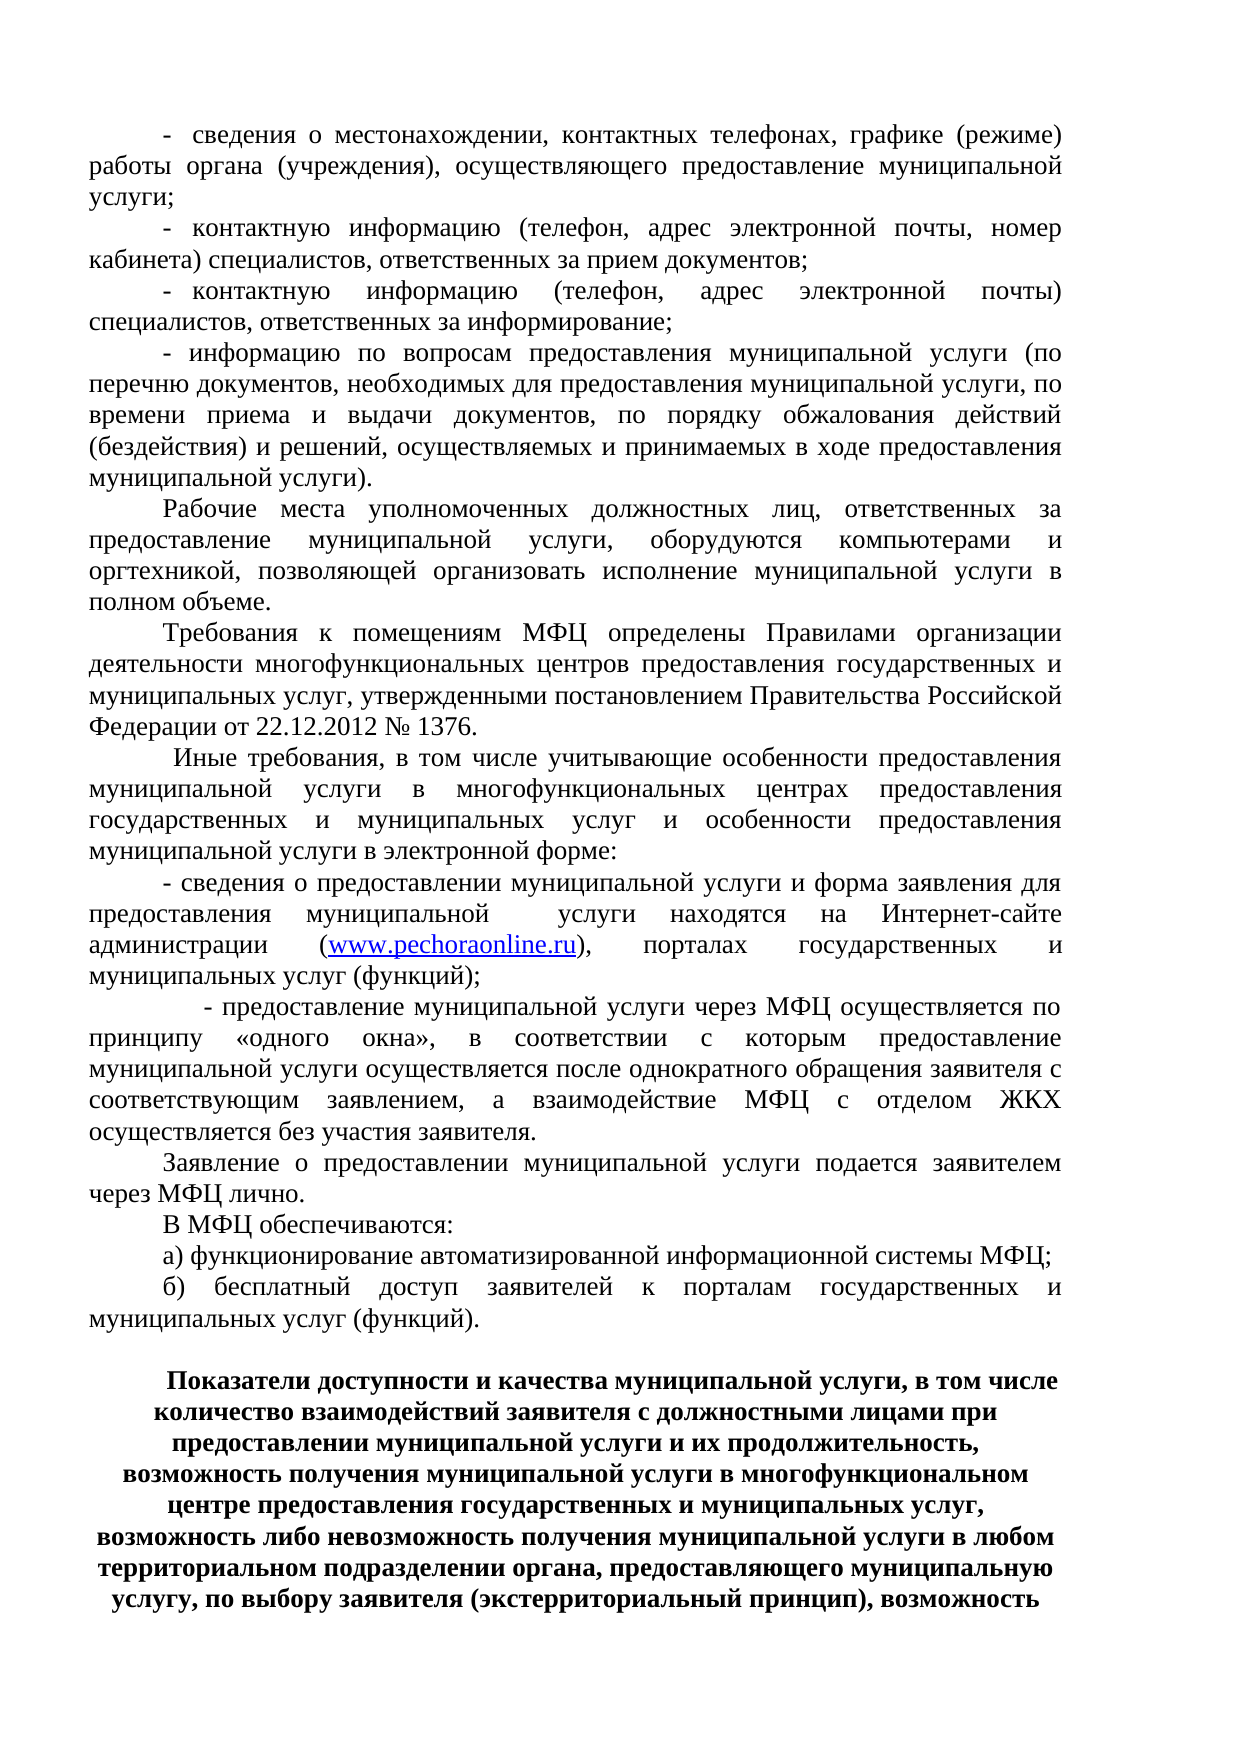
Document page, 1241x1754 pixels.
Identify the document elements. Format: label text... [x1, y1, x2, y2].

text В МФЦ обеспечиваются: [89, 1208, 1063, 1239]
text а) функционирование автоматизированной информационной системы МФЦ; [89, 1239, 1063, 1271]
text - сведения о предоставлении муниципальной услуги и форма заявления для предоставления муниципальной услуги находятся на Интернет-сайте администрации (www.pechoraonline.ru), порталах государственных и муниципальных услуг (функций); [89, 866, 1063, 990]
list сведения о местонахождении, контактных телефонах, графике (режиме) работы органа (учреждения), осуществляющего предоставление муниципальной услуги; [89, 118, 1063, 212]
text - информацию по вопросам предоставления муниципальной услуги (по перечню документов, необходимых для предоставления муниципальной услуги, по времени приема и выдачи документов, по порядку обжалования действий (бездействия) и решений, осуществляемых и принимаемых в ходе предоставления муниципальной услуги). [89, 336, 1063, 492]
text - предоставление муниципальной услуги через МФЦ осуществляется по принципу «одного окна», в соответствии с которым предоставление муниципальной услуги осуществляется после однократного обращения заявителя с соответствующим заявлением, а взаимодействие МФЦ с отделом ЖКХ осуществляется без участия заявителя. [89, 990, 1063, 1146]
text Требования к помещениям МФЦ определены Правилами организации деятельности многофункциональных центров предоставления государственных и муниципальных услуг, утвержденными постановлением Правительства Российской Федерации от 22.12.2012 № 1376. [89, 616, 1063, 741]
list контактную информацию (телефон, адрес электронной почты, номер кабинета) специалистов, ответственных за прием документов; [89, 212, 1063, 274]
text Рабочие места уполномоченных должностных лиц, ответственных за предоставление муниципальной услуги, оборудуются компьютерами и оргтехникой, позволяющей организовать исполнение муниципальной услуги в полном объеме. [89, 492, 1063, 616]
text б) бесплатный доступ заявителей к порталам государственных и муниципальных услуг (функций). [89, 1271, 1063, 1333]
list контактную информацию (телефон, адрес электронной почты) специалистов, ответственных за информирование; [89, 274, 1063, 336]
text Иные требования, в том числе учитывающие особенности предоставления муниципальной услуги в многофункциональных центрах предоставления государственных и муниципальных услуг и особенности предоставления муниципальной услуги в электронной форме: [89, 741, 1063, 866]
text Заявление о предоставлении муниципальной услуги подается заявителем через МФЦ лично. [89, 1146, 1063, 1208]
